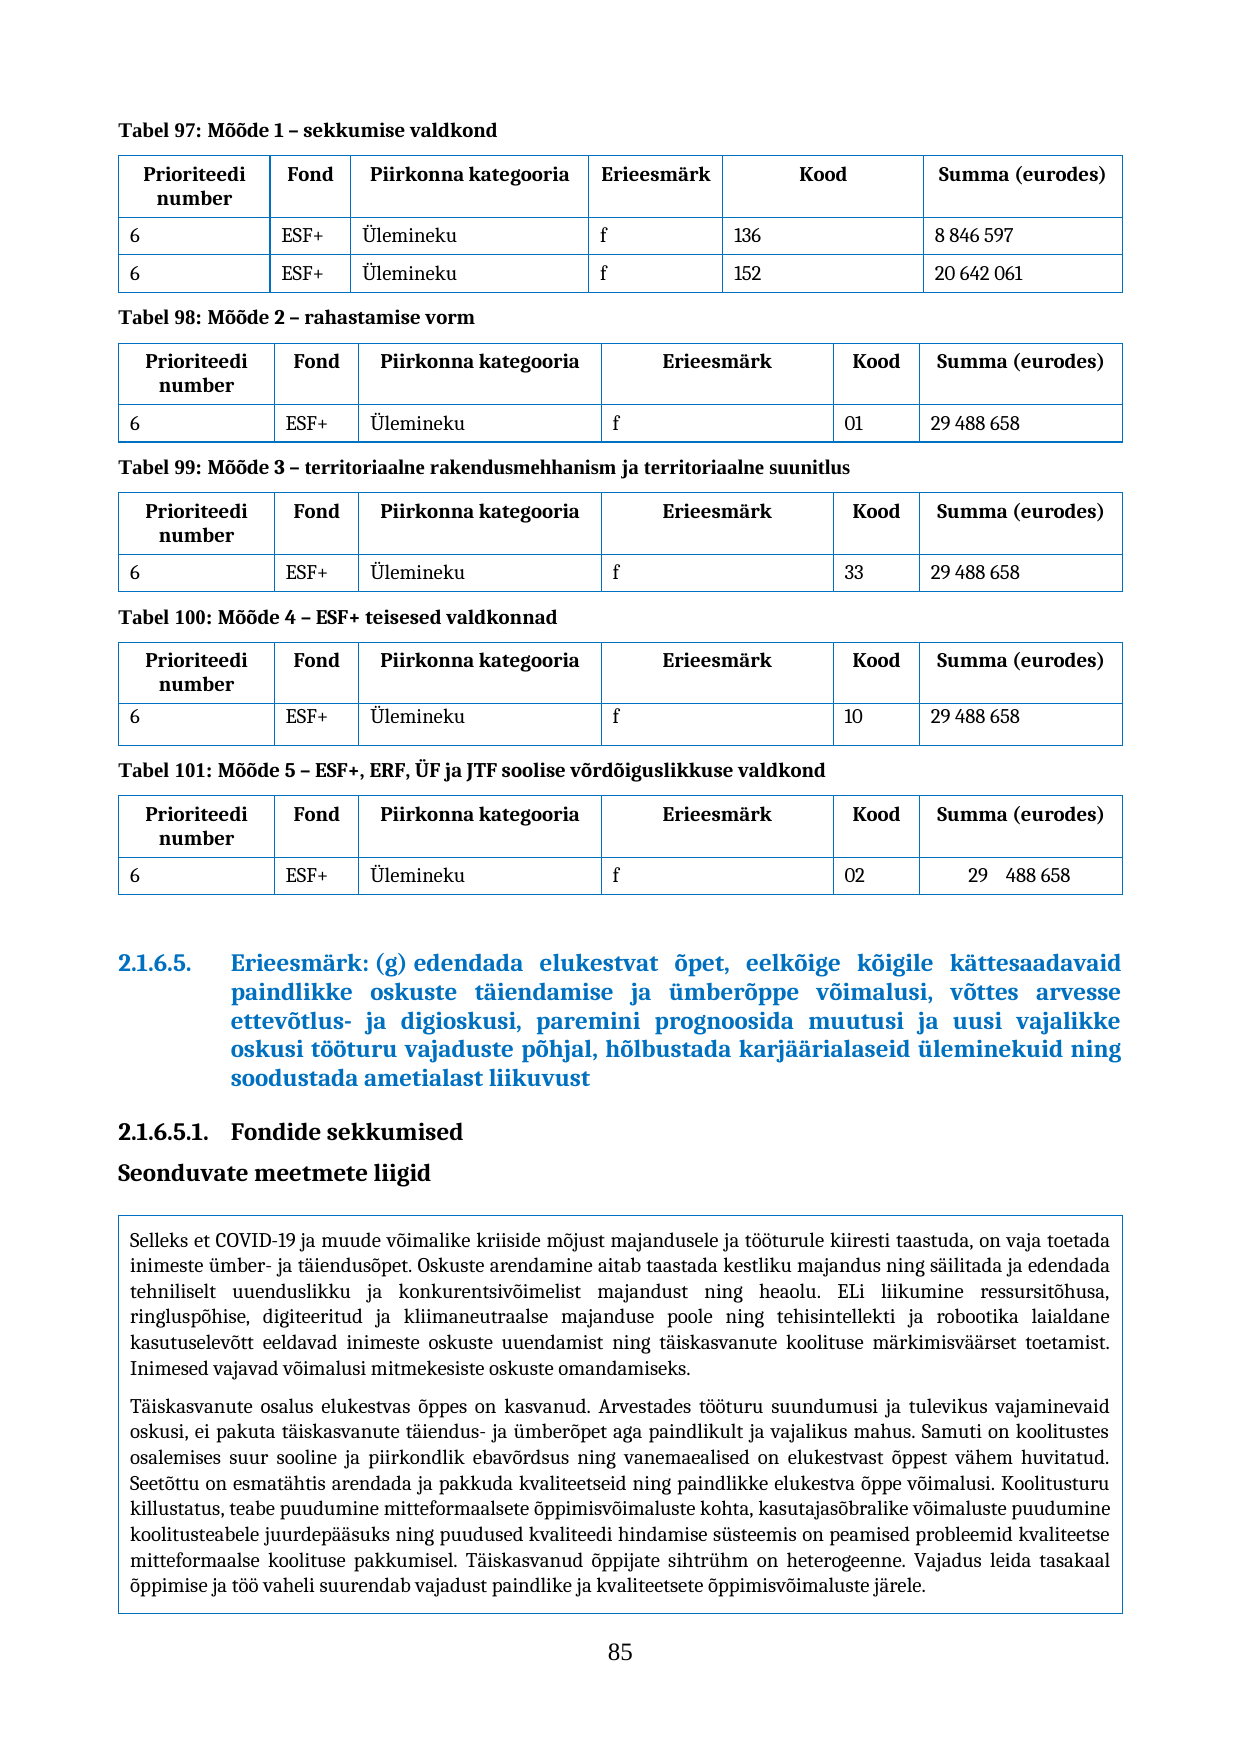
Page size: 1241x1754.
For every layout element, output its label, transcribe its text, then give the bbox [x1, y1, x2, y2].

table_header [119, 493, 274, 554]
subtitle Erieesmärk: (g) edendada elukestvat õpet, eelkõige kõigile kättesaadavaid paindlikke oskuste täiendamise ja ümberõppe võimalusi, võttes arvesse ettevõtlus- ja digioskusi, paremini prognoosida muutusi ja uusi vajalikke oskusi tööturu vajaduste põhjal, hõlbustada karjäärialaseid üleminekuid ning soodustada ametialast liikuvust [118, 949, 1122, 1093]
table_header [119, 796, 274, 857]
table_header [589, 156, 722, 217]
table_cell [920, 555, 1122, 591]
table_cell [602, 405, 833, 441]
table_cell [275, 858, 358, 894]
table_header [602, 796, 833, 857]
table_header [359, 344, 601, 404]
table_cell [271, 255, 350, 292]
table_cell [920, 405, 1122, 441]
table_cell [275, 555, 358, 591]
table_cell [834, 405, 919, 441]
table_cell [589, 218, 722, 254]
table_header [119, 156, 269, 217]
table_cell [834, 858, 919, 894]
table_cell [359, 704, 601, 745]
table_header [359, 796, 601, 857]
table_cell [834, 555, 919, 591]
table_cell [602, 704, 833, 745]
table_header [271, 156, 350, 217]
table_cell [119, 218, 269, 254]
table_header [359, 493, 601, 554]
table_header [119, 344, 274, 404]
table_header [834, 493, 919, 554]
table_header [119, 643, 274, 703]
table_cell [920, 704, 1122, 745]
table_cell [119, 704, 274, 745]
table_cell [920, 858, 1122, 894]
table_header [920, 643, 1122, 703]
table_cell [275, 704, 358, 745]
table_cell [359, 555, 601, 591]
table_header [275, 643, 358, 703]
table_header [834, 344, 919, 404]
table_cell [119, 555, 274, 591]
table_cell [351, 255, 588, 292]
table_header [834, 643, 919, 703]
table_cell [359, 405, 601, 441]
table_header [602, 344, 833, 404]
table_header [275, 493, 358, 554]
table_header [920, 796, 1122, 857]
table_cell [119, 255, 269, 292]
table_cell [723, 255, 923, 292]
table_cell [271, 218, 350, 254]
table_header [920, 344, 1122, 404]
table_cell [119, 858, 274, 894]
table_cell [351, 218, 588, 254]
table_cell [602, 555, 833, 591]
text Seonduvate meetmete liigid [118, 1159, 1122, 1188]
text Tabel 101: Mõõde 5 – ESF+, ERF, ÜF ja JTF soolise võrdõiguslikkuse valdkond [118, 758, 1122, 783]
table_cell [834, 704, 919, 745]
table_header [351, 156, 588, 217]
text Tabel 100: Mõõde 4 – ESF+ teisesed valdkonnad [118, 605, 1122, 629]
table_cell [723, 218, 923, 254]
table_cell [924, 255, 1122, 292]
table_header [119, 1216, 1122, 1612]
text Tabel 97: Mõõde 1 – sekkumise valdkond [118, 118, 1122, 143]
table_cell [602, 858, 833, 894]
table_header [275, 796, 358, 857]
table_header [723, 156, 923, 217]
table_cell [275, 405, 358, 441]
text Tabel 99: Mõõde 3 – territoriaalne rakendusmehhanism ja territoriaalne suunitlus [118, 455, 1122, 480]
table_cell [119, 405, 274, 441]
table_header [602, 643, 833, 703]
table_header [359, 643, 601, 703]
subtitle Fondide sekkumised [118, 1118, 1122, 1147]
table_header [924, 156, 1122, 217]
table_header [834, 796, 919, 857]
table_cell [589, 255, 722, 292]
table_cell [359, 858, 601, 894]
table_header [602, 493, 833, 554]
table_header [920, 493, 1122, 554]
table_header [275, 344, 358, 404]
text Tabel 98: Mõõde 2 – rahastamise vorm [118, 305, 1122, 330]
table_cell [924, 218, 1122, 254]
